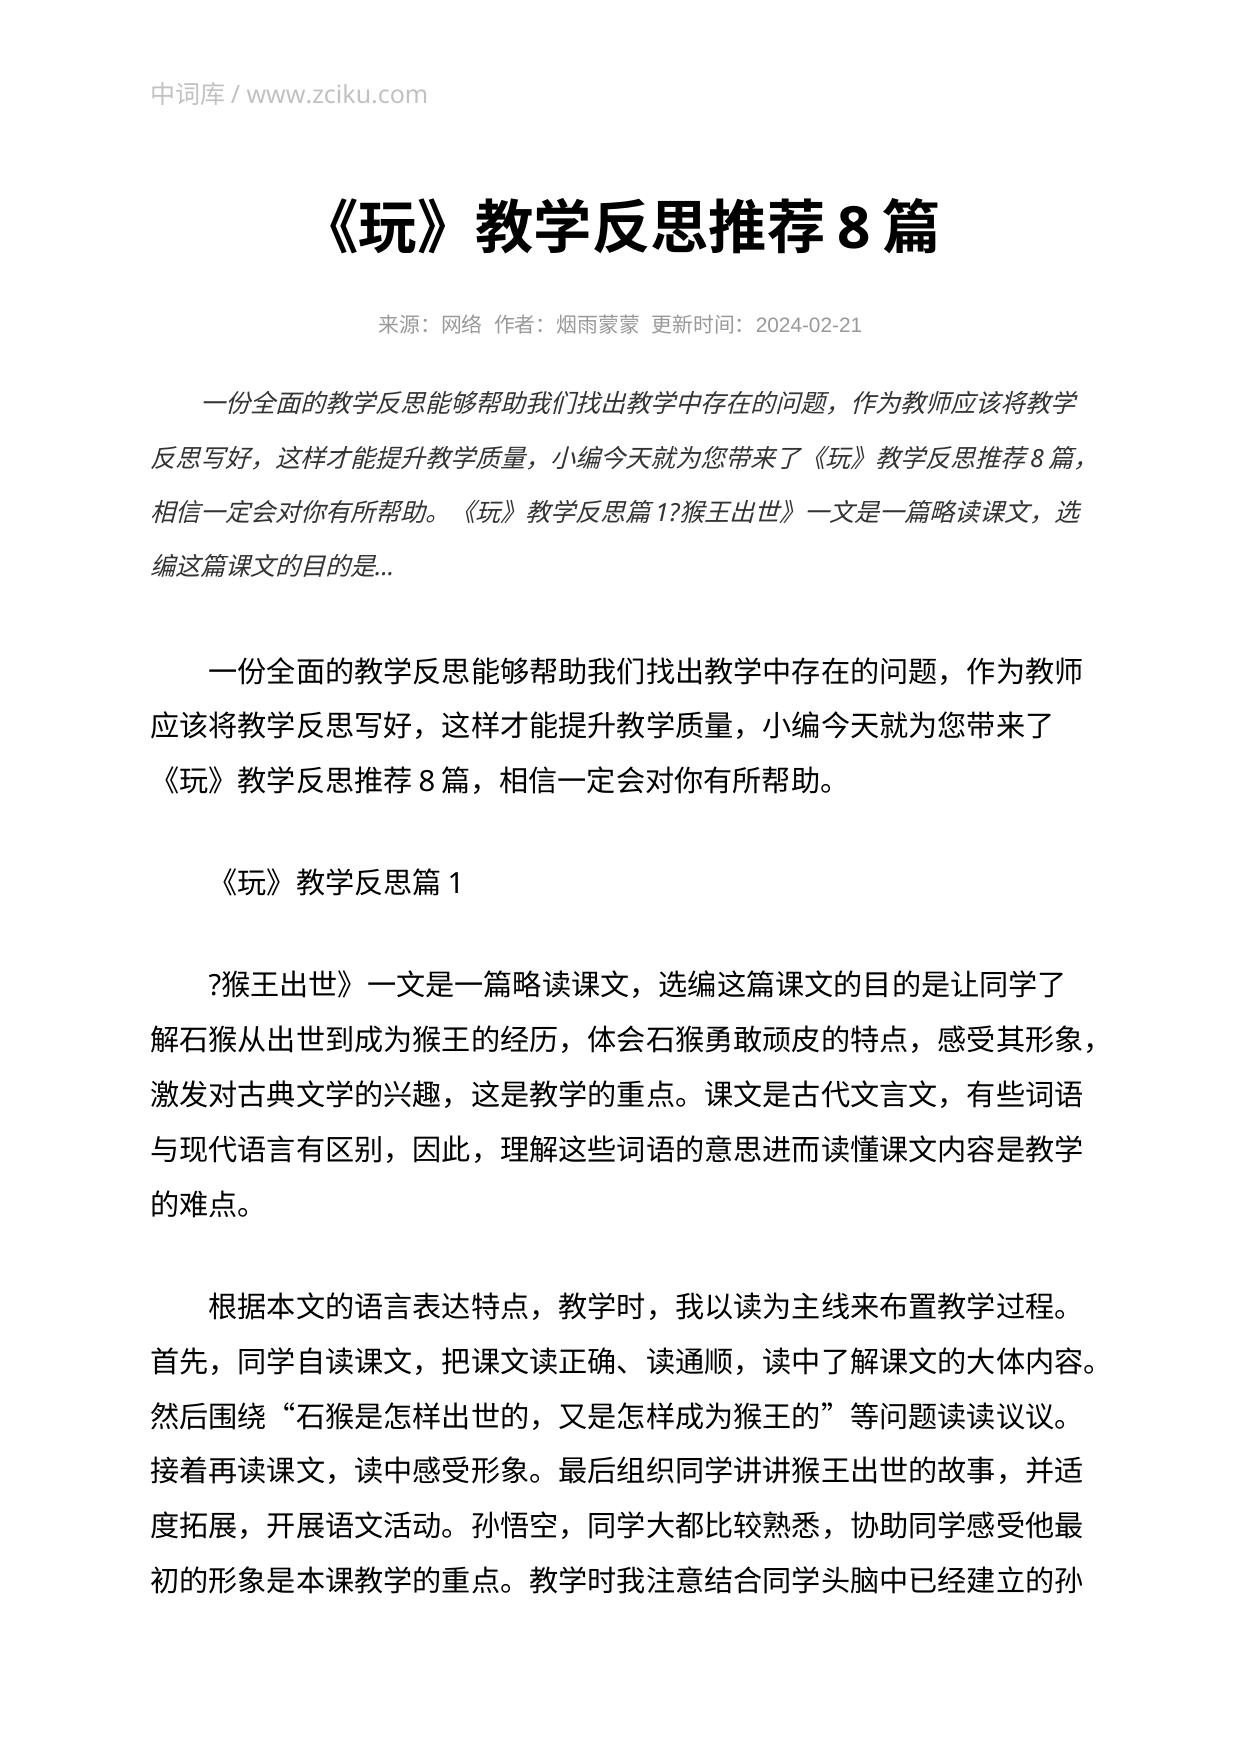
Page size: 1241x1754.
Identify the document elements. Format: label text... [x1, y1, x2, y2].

text 《玩》教学反思篇1 [150, 860, 1090, 902]
subtitle 《玩》教学反思推荐8篇 [150, 181, 1090, 266]
text ?猴王出世》一文是一篇略读课文，选编这篇课文的目的是让同学了解石猴从出世到成为猴王的经历，体会石猴勇敢顽皮的特点，感受其形象，激发对古典文学的兴趣，这是教学的重点。课文是古代文言文，有些词语与现代语言有区别，因此，理解这些词语的意思进而读懂课文内容是教学的难点。 [150, 962, 1090, 1224]
text 来源：网络 作者：烟雨蒙蒙 更新时间：2024-02-21 [150, 313, 1090, 337]
text 一份全面的教学反思能够帮助我们找出教学中存在的问题，作为教师应该将教学反思写好，这样才能提升教学质量，小编今天就为您带来了《玩》教学反思推荐8篇，相信一定会对你有所帮助。《玩》教学反思篇1?猴王出世》一文是一篇略读课文，选编这篇课文的目的是... [150, 384, 1090, 583]
text 一份全面的教学反思能够帮助我们找出教学中存在的问题，作为教师应该将教学反思写好，这样才能提升教学质量，小编今天就为您带来了《玩》教学反思推荐8篇，相信一定会对你有所帮助。 [150, 648, 1090, 800]
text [150, 1283, 1090, 1600]
